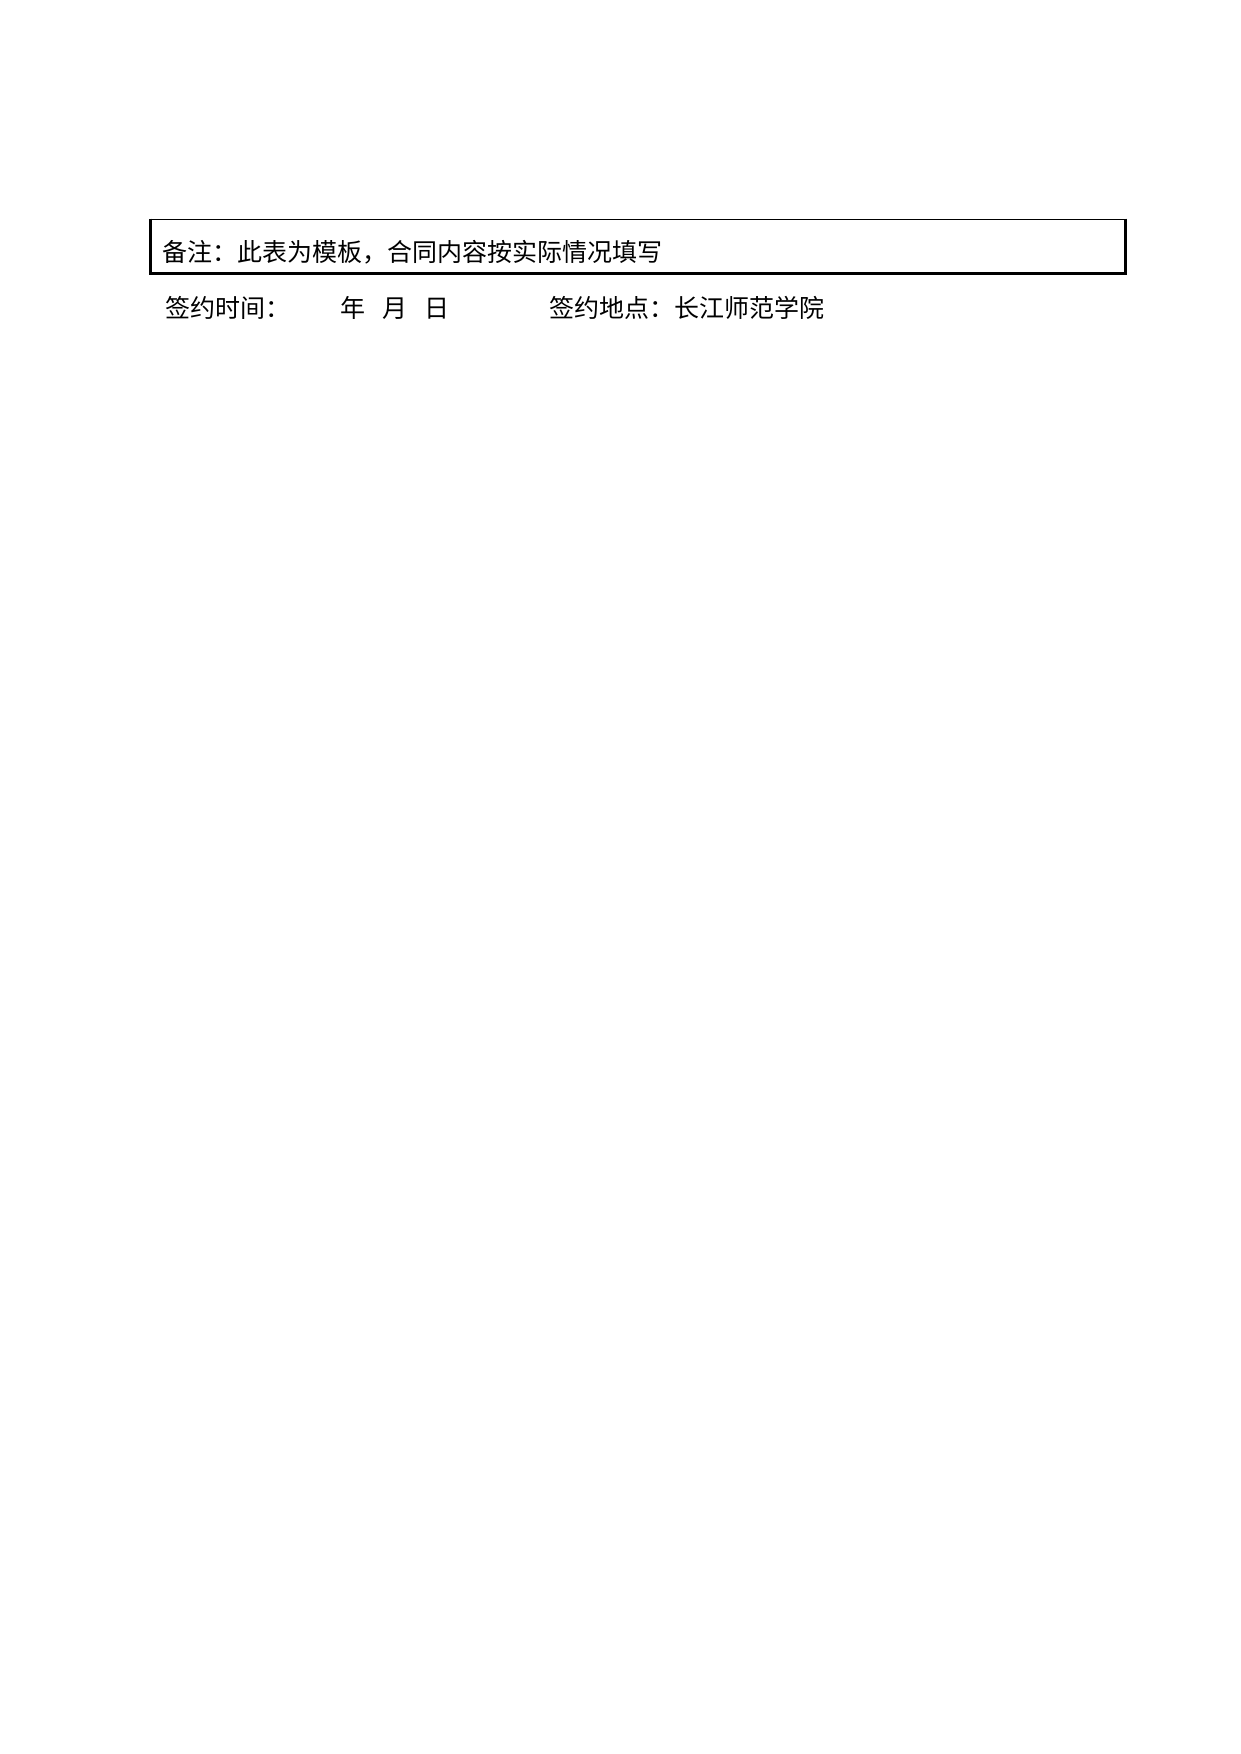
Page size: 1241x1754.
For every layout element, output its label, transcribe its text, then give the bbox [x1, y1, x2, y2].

text 签约时间： 年 月 日 签约地点：长江师范学院 [165, 275, 1087, 327]
table_cell 备注：此表为模板，合同内容按实际情况填写 [152, 220, 1124, 272]
